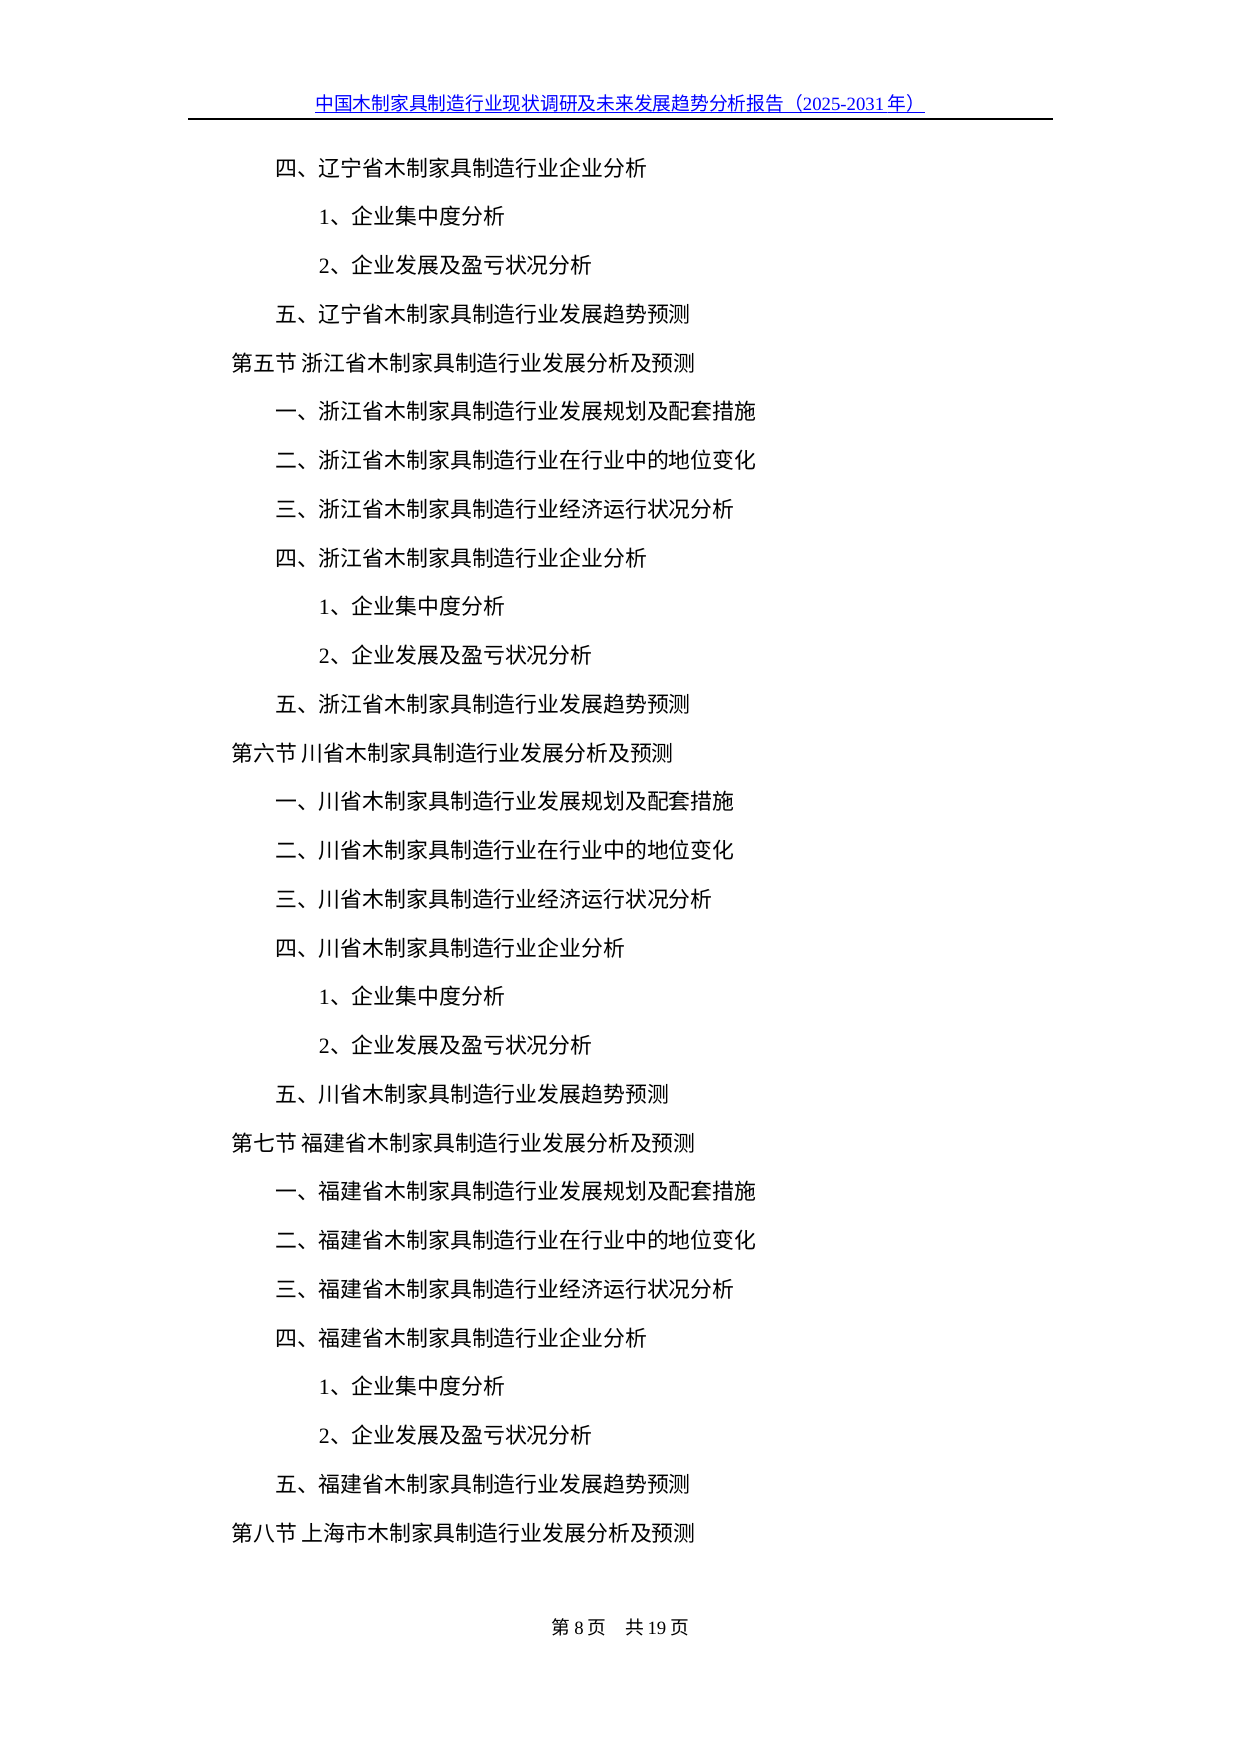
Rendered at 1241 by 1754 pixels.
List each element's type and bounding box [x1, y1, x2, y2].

text [187, 150, 1053, 1548]
